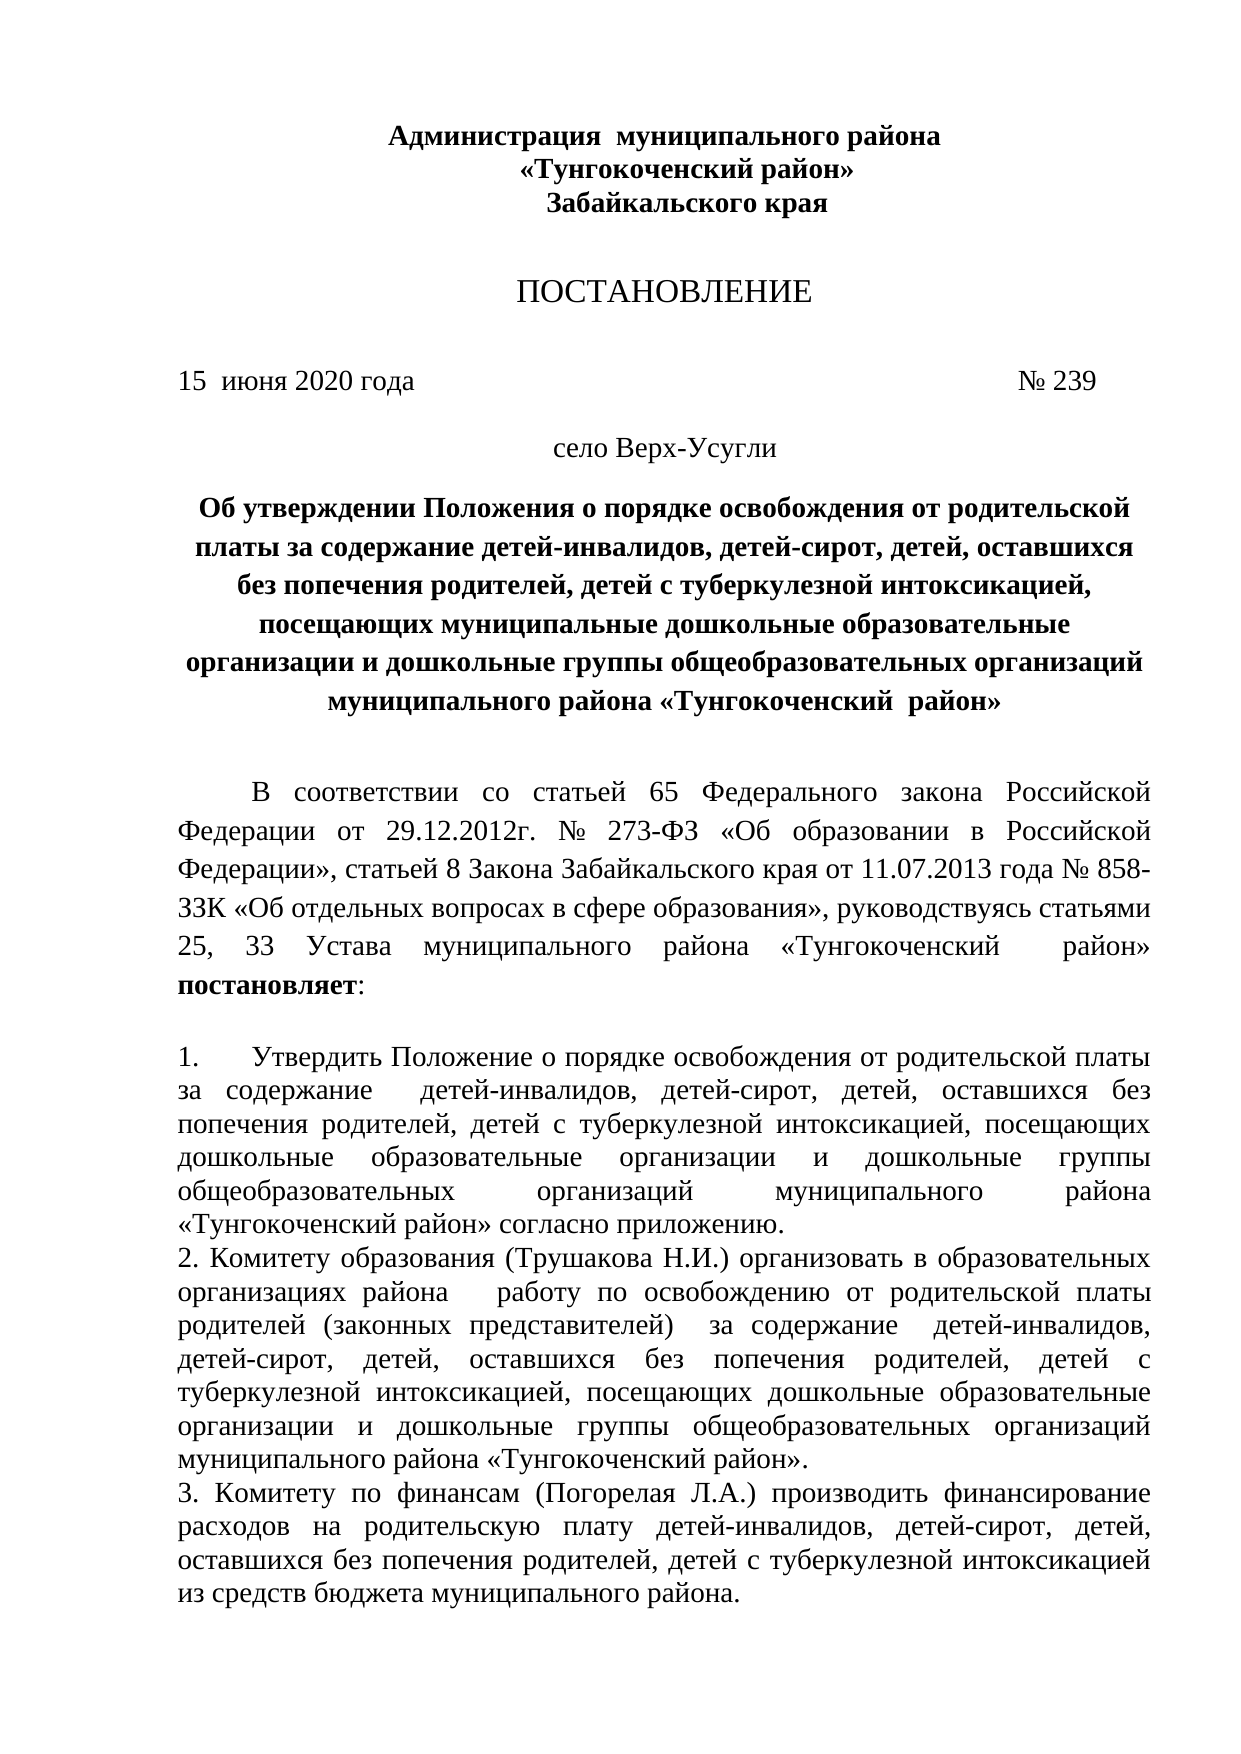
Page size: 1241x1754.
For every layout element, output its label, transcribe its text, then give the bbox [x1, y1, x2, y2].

list 2. Комитету образования (Трушакова Н.И.) организовать в образовательных организациях района работу по освобождению от родительской платы родителей (законных представителей) за содержание детей-инвалидов, детей-сирот, детей, оставшихся без попечения родителей, детей с туберкулезной интоксикацией, посещающих дошкольные образовательные организации и дошкольные группы общеобразовательных организаций муниципального района «Тунгокоченский район». [177, 1240, 1152, 1475]
subtitle Забайкальского края [222, 185, 1152, 219]
table_header село Верх-Усугли [498, 363, 831, 464]
subtitle «Тунгокоченский район» [222, 152, 1152, 185]
subtitle Администрация муниципального района [177, 118, 1152, 152]
table_header № 239 [831, 363, 1163, 464]
table_header 15 июня 2020 года [166, 363, 498, 464]
text Об утверждении Положения о порядке освобождения от родительской платы за содержание детей-инвалидов, детей-сирот, детей, оставшихся без попечения родителей, детей с туберкулезной интоксикацией, посещающих муниципальные дошкольные образовательные организации и дошкольные группы общеобразовательных организаций муниципального района «Тунгокоченский район» [177, 490, 1152, 716]
list Утвердить Положение о порядке освобождения от родительской платы за содержание детей-инвалидов, детей-сирот, детей, оставшихся без попечения родителей, детей с туберкулезной интоксикацией, посещающих дошкольные образовательные организации и дошкольные группы общеобразовательных организаций муниципального района «Тунгокоченский район» согласно приложению. [177, 1039, 1152, 1240]
text В соответствии со статьей 65 Федерального закона Российской Федерации от 29.12.2012г. № 273-ФЗ «Об образовании в Российской Федерации», статьей 8 Закона Забайкальского края от 11.07.2013 года № 858-ЗЗК «Об отдельных вопросах в сфере образования», руководствуясь статьями 25, 33 Устава муниципального района «Тунгокоченский район» постановляет: [177, 774, 1152, 1000]
list 3. Комитету по финансам (Погорелая Л.А.) производить финансирование расходов на родительскую плату детей-инвалидов, детей-сирот, детей, оставшихся без попечения родителей, детей с туберкулезной интоксикацией из средств бюджета муниципального района. [177, 1475, 1152, 1609]
subtitle ПОСТАНОВЛЕНИЕ [177, 272, 1152, 310]
